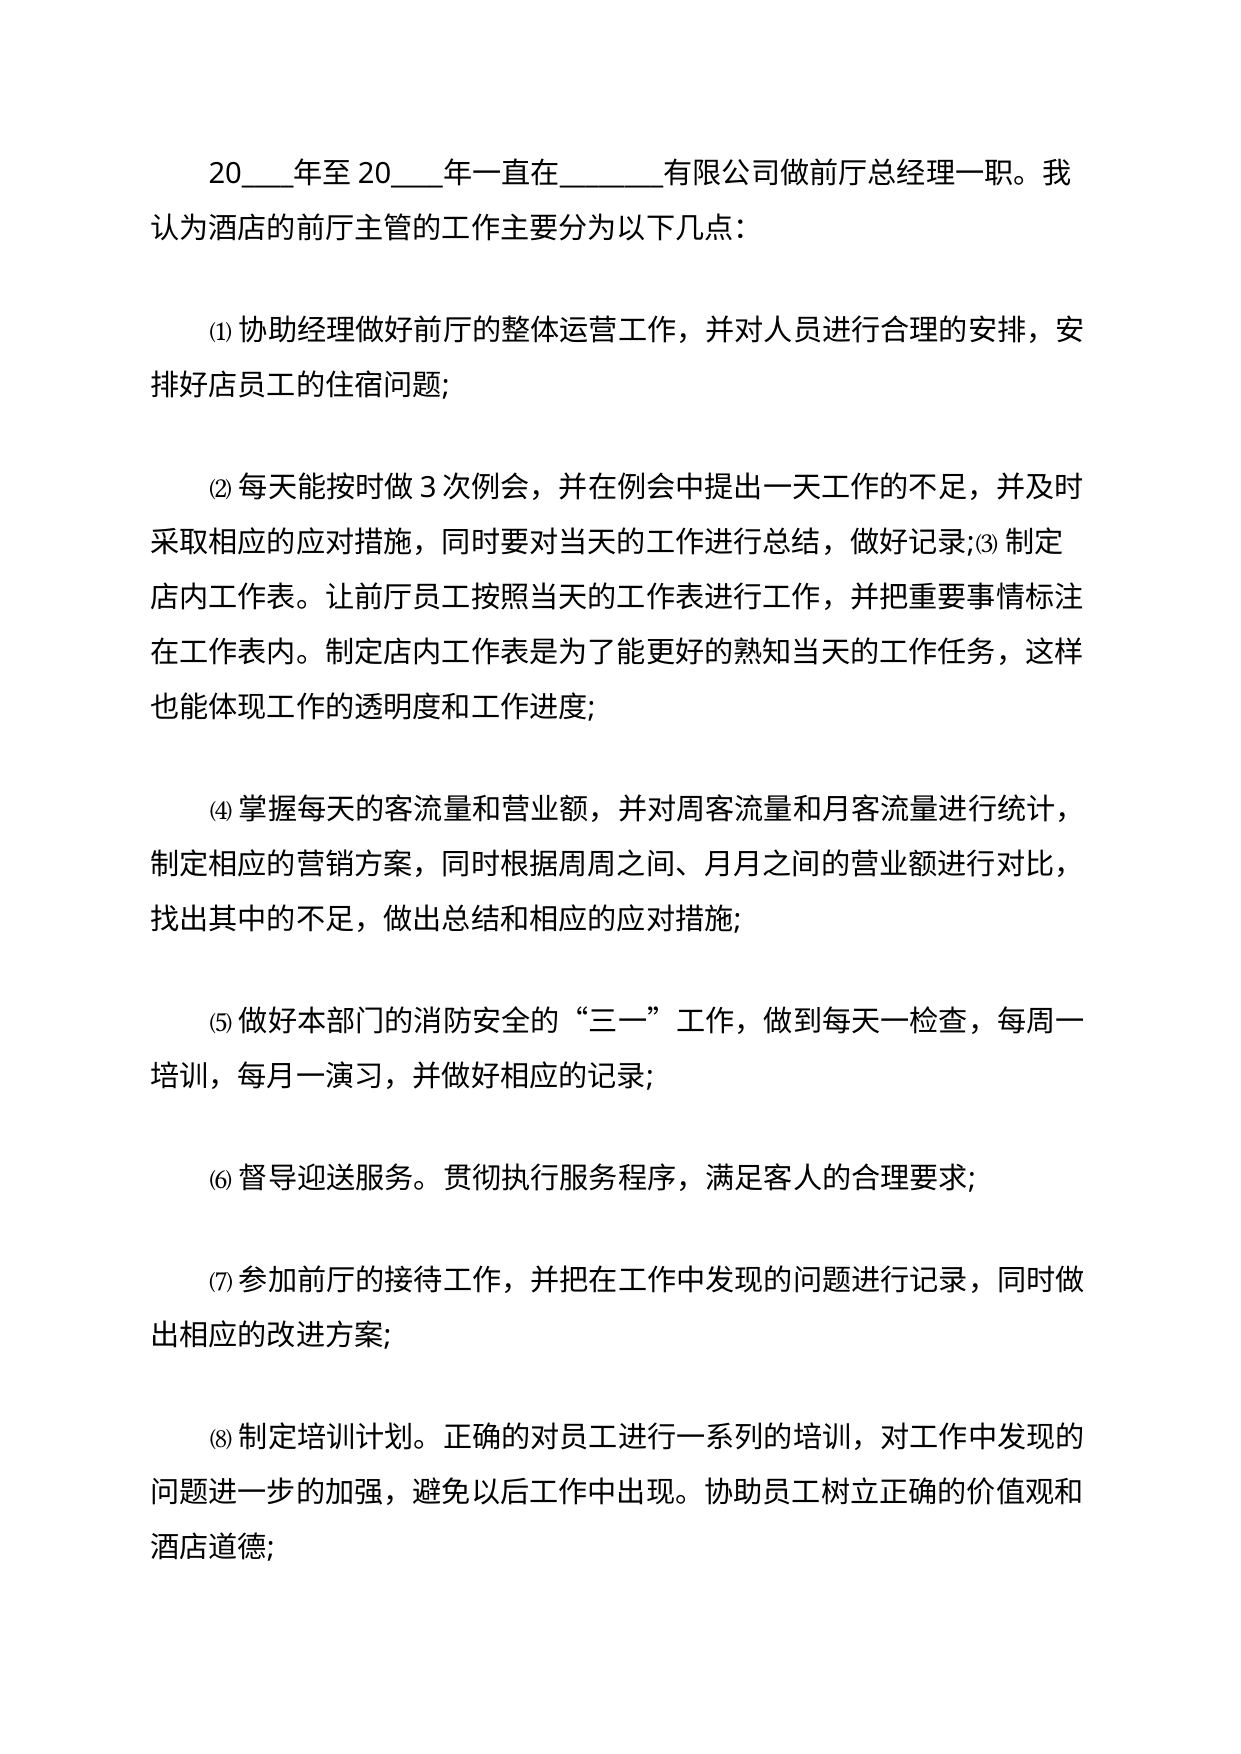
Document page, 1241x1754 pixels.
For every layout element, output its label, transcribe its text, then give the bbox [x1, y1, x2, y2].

text ⑵每天能按时做3次例会，并在例会中提出一天工作的不足，并及时采取相应的应对措施，同时要对当天的工作进行总结，做好记录;⑶制定店内工作表。让前厅员工按照当天的工作表进行工作，并把重要事情标注在工作表内。制定店内工作表是为了能更好的熟知当天的工作任务，这样也能体现工作的透明度和工作进度; [150, 464, 1090, 726]
text ⑸做好本部门的消防安全的“三一”工作，做到每天一检查，每周一培训，每月一演习，并做好相应的记录; [150, 997, 1090, 1095]
text ⑺参加前厅的接待工作，并把在工作中发现的问题进行记录，同时做出相应的改进方案; [150, 1256, 1090, 1354]
text ⑴协助经理做好前厅的整体运营工作，并对人员进行合理的安排，安排好店员工的住宿问题; [150, 307, 1090, 404]
text ⑹督导迎送服务。贯彻执行服务程序，满足客人的合理要求; [150, 1154, 1090, 1197]
text 20____年至20____年一直在________有限公司做前厅总经理一职。我认为酒店的前厅主管的工作主要分为以下几点： [150, 150, 1090, 247]
text ⑻制定培训计划。正确的对员工进行一系列的培训，对工作中发现的问题进一步的加强，避免以后工作中出现。协助员工树立正确的价值观和酒店道德; [150, 1413, 1090, 1566]
text ⑷掌握每天的客流量和营业额，并对周客流量和月客流量进行统计，制定相应的营销方案，同时根据周周之间、月月之间的营业额进行对比，找出其中的不足，做出总结和相应的应对措施; [150, 786, 1090, 938]
